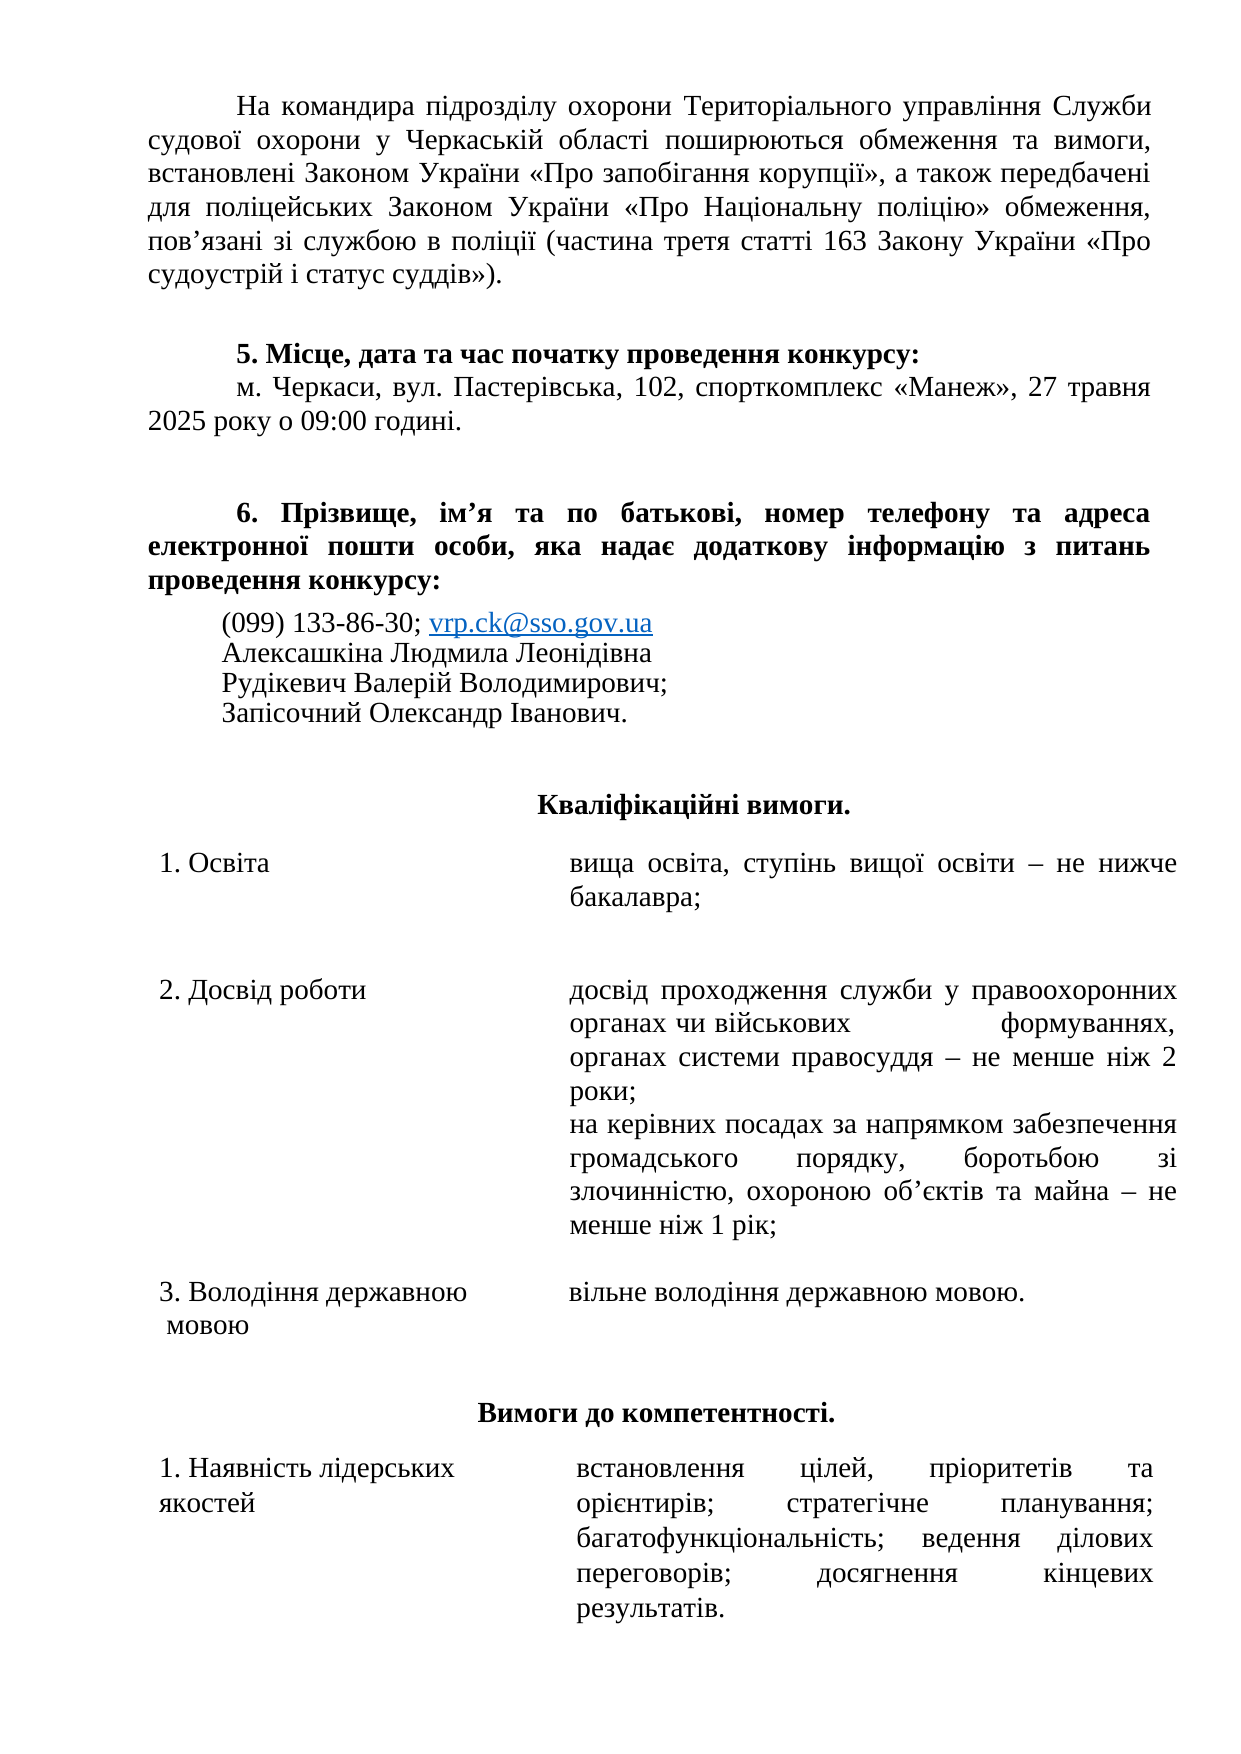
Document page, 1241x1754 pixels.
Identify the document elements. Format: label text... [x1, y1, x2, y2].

table_cell досвід проходження служби у правоохоронних органах чи військових формуваннях, органах системи правосуддя – не менше ніж 2 роки; на керівних посадах за напрямком забезпечення громадського порядку, боротьбою зі злочинністю, охороною об’єктів та майна – не менше ніж 1 рік; [558, 972, 1189, 1274]
text Рудікевич Валерій Володимирович; [148, 668, 1152, 698]
text 5. Місце, дата та час початку проведення конкурсу: [148, 336, 1152, 369]
text 6. Прізвище, ім’я та по батькові, номер телефону та адреса електронної пошти особи, яка надає додаткову інформацію з питань проведення конкурсу: [148, 495, 1152, 596]
table_cell Вимоги до компетентності. [148, 1341, 1165, 1450]
table_header 1. Освіта [148, 846, 557, 972]
text Алексашкіна Людмила Леонідівна [148, 638, 1152, 668]
text (099) 133-86-30; vrp.ck@sso.gov.ua [148, 608, 1152, 638]
table_header вища освіта, ступінь вищої освіти – не нижче бакалавра; [558, 846, 1189, 972]
table_cell 3. Володіння державною мовою [148, 1274, 557, 1341]
table_cell встановлення цілей, пріоритетів та орієнтирів; стратегічне планування; багатофункціональність; ведення ділових переговорів; досягнення кінцевих результатів. [565, 1450, 1165, 1646]
text м. Черкаси, вул. Пастерівська, 102, спорткомплекс «Манеж», 27 травня 2025 року о 09:00 годині. [148, 369, 1152, 436]
table_cell 2. Досвід роботи [148, 972, 557, 1274]
text На командира підрозділу охорони Територіального управління Служби судової охорони у Черкаській області поширюються обмеження та вимоги, встановлені Законом України «Про запобігання корупції», а також передбачені для поліцейських Законом України «Про Національну поліцію» обмеження, пов’язані зі службою в поліції (частина третя статті 163 Закону України «Про судоустрій і статус суддів»). [148, 88, 1152, 290]
text Запісочний Олександр Іванович. [148, 698, 1152, 728]
table_cell вільне володіння державною мовою. [558, 1274, 1189, 1341]
text Кваліфікаційні вимоги. [148, 787, 1152, 821]
table_cell 1. Наявність лідерських якостей [148, 1450, 565, 1646]
